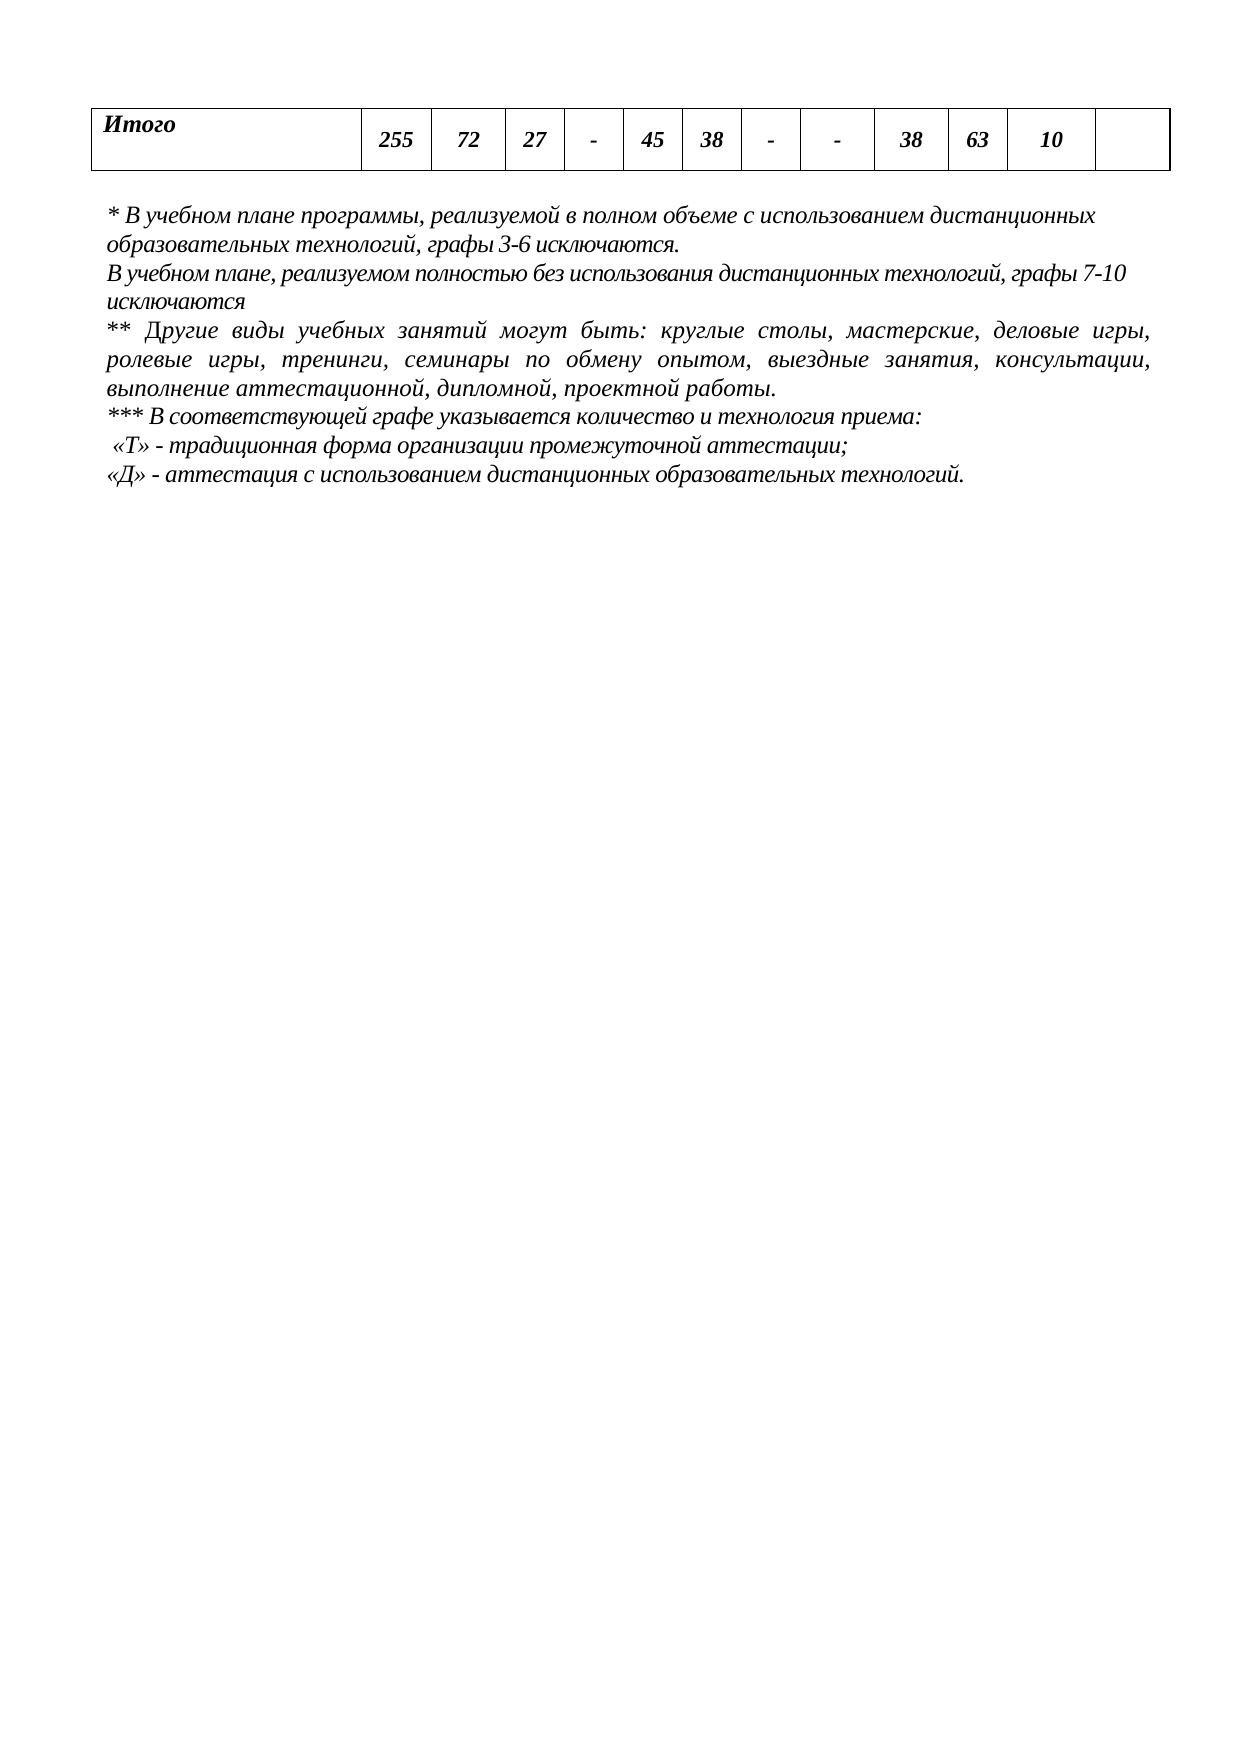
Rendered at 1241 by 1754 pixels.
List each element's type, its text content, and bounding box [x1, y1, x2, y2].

table_cell 38 [875, 109, 948, 170]
table_cell 255 [362, 109, 431, 170]
table_cell - [742, 109, 800, 170]
table_cell 38 [683, 109, 741, 170]
text «Д» - аттестация с использованием дистанционных образовательных технологий. [106, 459, 1152, 488]
table_cell [1096, 109, 1169, 170]
table_cell 27 [506, 109, 564, 170]
table_cell 45 [624, 109, 682, 170]
table_cell 10 [1008, 109, 1095, 170]
text * В учебном плане программы, реализуемой в полном объеме с использованием дистанционных образовательных технологий, графы 3-6 исключаются. [106, 200, 1152, 258]
table_cell Итого [92, 109, 361, 170]
text ** Другие виды учебных занятий могут быть: круглые столы, мастерские, деловые игры, ролевые игры, тренинги, семинары по обмену опытом, выездные занятия, консультации, выполнение аттестационной, дипломной, проектной работы. [106, 315, 1152, 401]
table_cell - [565, 109, 623, 170]
table_cell 72 [432, 109, 505, 170]
table_cell - [801, 109, 874, 170]
text «Т» - традиционная форма организации промежуточной аттестации; [106, 430, 1152, 459]
text В учебном плане, реализуемом полностью без использования дистанционных технологий, графы 7-10 исключаются [106, 258, 1152, 315]
table_cell 63 [949, 109, 1007, 170]
text *** В соответствующей графе указывается количество и технология приема: [106, 401, 1152, 430]
